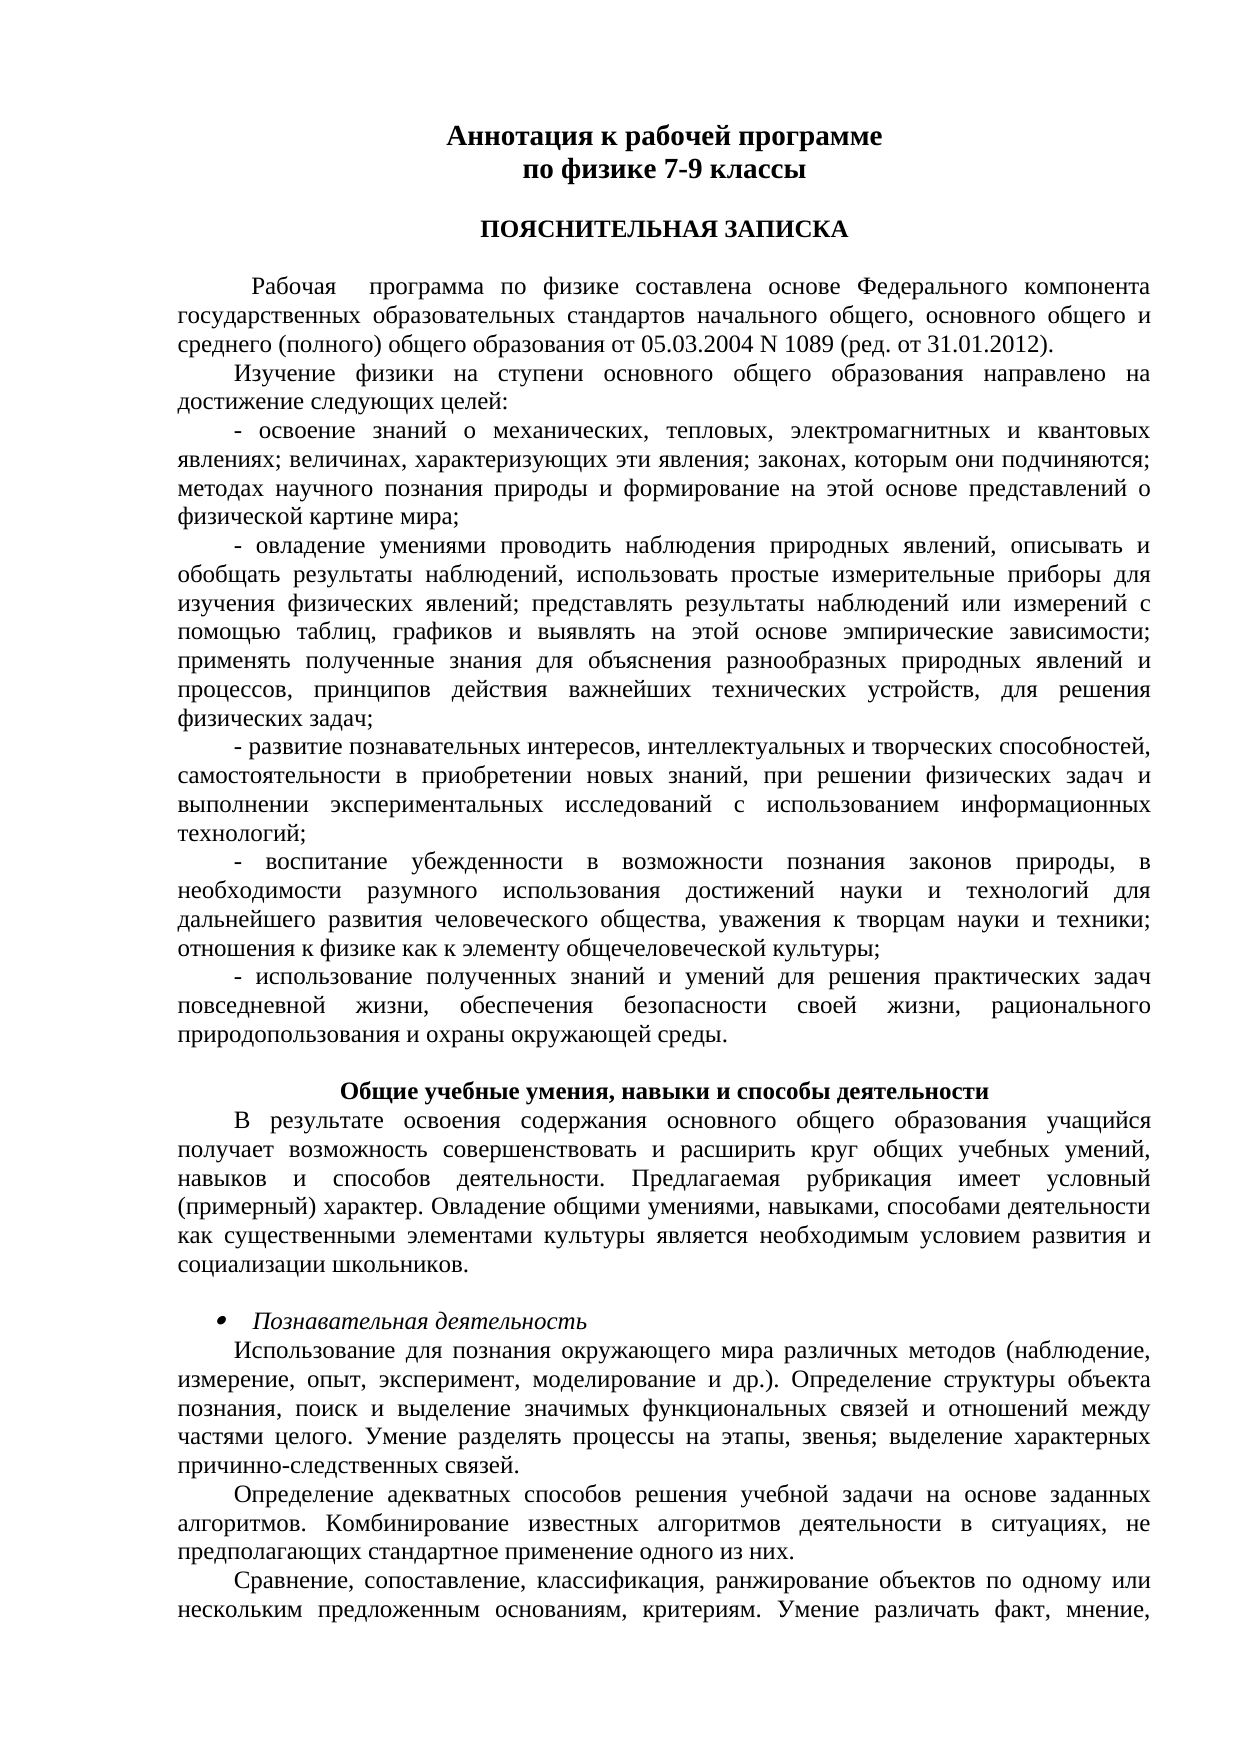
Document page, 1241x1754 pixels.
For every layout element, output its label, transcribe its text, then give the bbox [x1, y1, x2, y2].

text по физике 7-9 классы [177, 152, 1152, 185]
text Рабочая программа по физике составлена основе Федерального компонента государственных образовательных стандартов начального общего, основного общего и среднего (полного) общего образования от 05.03.2004 N 1089 (ред. от 31.01.2012). [177, 271, 1152, 358]
text Использование для познания окружающего мира различных методов (наблюдение, измерение, опыт, эксперимент, моделирование и др.). Определение структуры объекта познания, поиск и выделение значимых функциональных связей и отношений между частями целого. Умение разделять процессы на этапы, звенья; выделение характерных причинно-следственных связей. [177, 1335, 1152, 1479]
text ПОЯСНИТЕЛЬНАЯ ЗАПИСКА [177, 214, 1152, 243]
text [177, 1565, 1152, 1623]
text В результате освоения содержания основного общего образования учащийся получает возможность совершенствовать и расширить круг общих учебных умений, навыков и способов деятельности. Предлагаемая рубрикация имеет условный (примерный) характер. Овладение общими умениями, навыками, способами деятельности как существенными элементами культуры является необходимым условием развития и социализации школьников. [177, 1105, 1152, 1278]
text Изучение физики на ступени основного общего образования направлено на достижение следующих целей: [177, 358, 1152, 415]
text - воспитание убежденности в возможности познания законов природы, в необходимости разумного использования достижений науки и технологий для дальнейшего развития человеческого общества, уважения к творцам науки и техники; отношения к физике как к элементу общечеловеческой культуры; [177, 846, 1152, 961]
text - развитие познавательных интересов, интеллектуальных и творческих способностей, самостоятельности в приобретении новых знаний, при решении физических задач и выполнении экспериментальных исследований с использованием информационных технологий; [177, 731, 1152, 846]
text Общие учебные умения, навыки и способы деятельности [177, 1076, 1152, 1105]
list Познавательная деятельность [215, 1306, 1152, 1335]
text Аннотация к рабочей программе [177, 118, 1152, 152]
text - использование полученных знаний и умений для решения практических задач повседневной жизни, обеспечения безопасности своей жизни, рационального природопользования и охраны окружающей среды. [177, 961, 1152, 1048]
text - освоение знаний о механических, тепловых, электромагнитных и квантовых явлениях; величинах, характеризующих эти явления; законах, которым они подчиняются; методах научного познания природы и формирование на этой основе представлений о физической картине мира; [177, 415, 1152, 530]
text - овладение умениями проводить наблюдения природных явлений, описывать и обобщать результаты наблюдений, использовать простые измерительные приборы для изучения физических явлений; представлять результаты наблюдений или измерений с помощью таблиц, графиков и выявлять на этой основе эмпирические зависимости; применять полученные знания для объяснения разнообразных природных явлений и процессов, принципов действия важнейших технических устройств, для решения физических задач; [177, 530, 1152, 731]
text Определение адекватных способов решения учебной задачи на основе заданных алгоритмов. Комбинирование известных алгоритмов деятельности в ситуациях, не предполагающих стандартное применение одного из них. [177, 1479, 1152, 1565]
